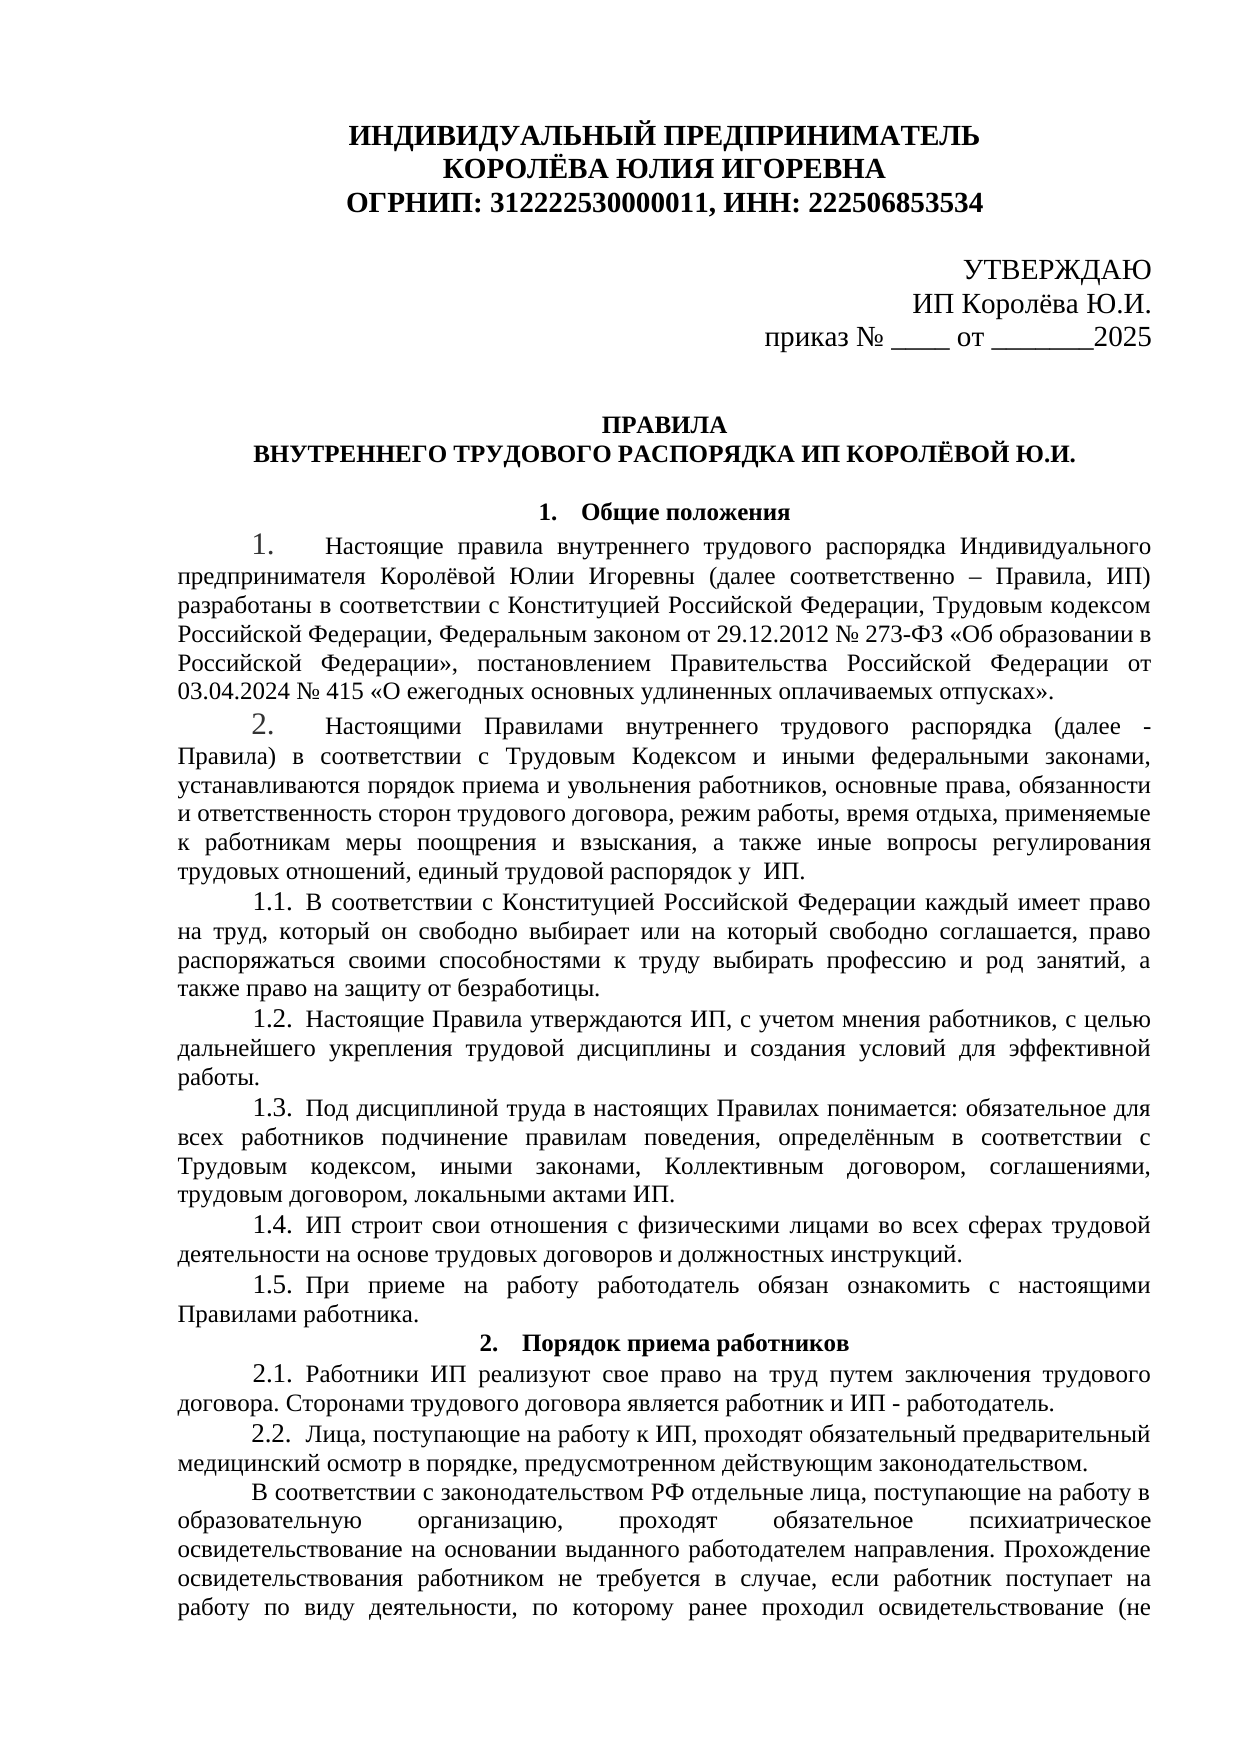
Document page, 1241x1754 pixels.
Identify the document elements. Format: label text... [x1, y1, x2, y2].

text ПРАВИЛА [177, 410, 1152, 439]
list Лица, поступающие на работу к ИП, проходят обязательный предварительный медицинский осмотр в порядке, предусмотренном действующим законодательством. [177, 1417, 1152, 1477]
text ИНДИВИДУАЛЬНЫЙ ПРЕДПРИНИМАТЕЛЬ [177, 118, 1152, 152]
text УТВЕРЖДАЮ [177, 252, 1152, 286]
list Общие положения [177, 497, 1152, 525]
list ИП строит свои отношения с физическими лицами во всех сферах трудовой деятельности на основе трудовых договоров и должностных инструкций. [177, 1208, 1152, 1268]
text ОГРНИП: 312222530000011, ИНН: 222506853534 [177, 185, 1152, 219]
list Настоящими Правилами внутреннего трудового распорядка (далее - Правила) в соответствии с Трудовым Кодексом и иными федеральными законами, устанавливаются порядок приема и увольнения работников, основные права, обязанности и ответственность сторон трудового договора, режим работы, время отдыха, применяемые к работникам меры поощрения и взыскания, а также иные вопросы регулирования трудовых отношений, единый трудовой распорядок у ИП. [177, 705, 1152, 885]
list Под дисциплиной труда в настоящих Правилах понимается: обязательное для всех работников подчинение правилам поведения, определённым в соответствии с Трудовым кодексом, иными законами, Коллективным договором, соглашениями, трудовым договором, локальными актами ИП. [177, 1091, 1152, 1208]
list При приеме на работу работодатель обязан ознакомить с настоящими Правилами работника. [177, 1268, 1152, 1328]
list Настоящие правила внутреннего трудового распорядка Индивидуального предпринимателя Королёвой Юлии Игоревны (далее соответственно – Правила, ИП) разработаны в соответствии с Конституцией Российской Федерации, Трудовым кодексом Российской Федерации, Федеральным законом от 29.12.2012 № 273-ФЗ «Об образовании в Российской Федерации», постановлением Правительства Российской Федерации от 03.04.2024 № 415 «О ежегодных основных удлиненных оплачиваемых отпусках». [177, 525, 1152, 705]
list Настоящие Правила утверждаются ИП, с учетом мнения работников, с целью дальнейшего укрепления трудовой дисциплины и создания условий для эффективной работы. [177, 1002, 1152, 1091]
list В соответствии с Конституцией Российской Федерации каждый имеет право на труд, который он свободно выбирает или на который свободно соглашается, право распоряжаться своими способностями к труду выбирать профессию и род занятий, а также право на защиту от безработицы. [177, 885, 1152, 1002]
text ИП Королёва Ю.И. [177, 286, 1152, 319]
text приказ № ____ от _______2025 [177, 319, 1152, 353]
text ВНУТРЕННЕГО ТРУДОВОГО РАСПОРЯДКА ИП КОРОЛЁВОЙ Ю.И. [177, 439, 1152, 468]
list Порядок приема работников [177, 1328, 1152, 1357]
list Работники ИП реализуют свое право на труд путем заключения трудового договора. Сторонами трудового договора является работник и ИП - работодатель. [177, 1357, 1152, 1417]
text КОРОЛЁВА ЮЛИЯ ИГОРЕВНА [177, 152, 1152, 185]
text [177, 1477, 1152, 1620]
